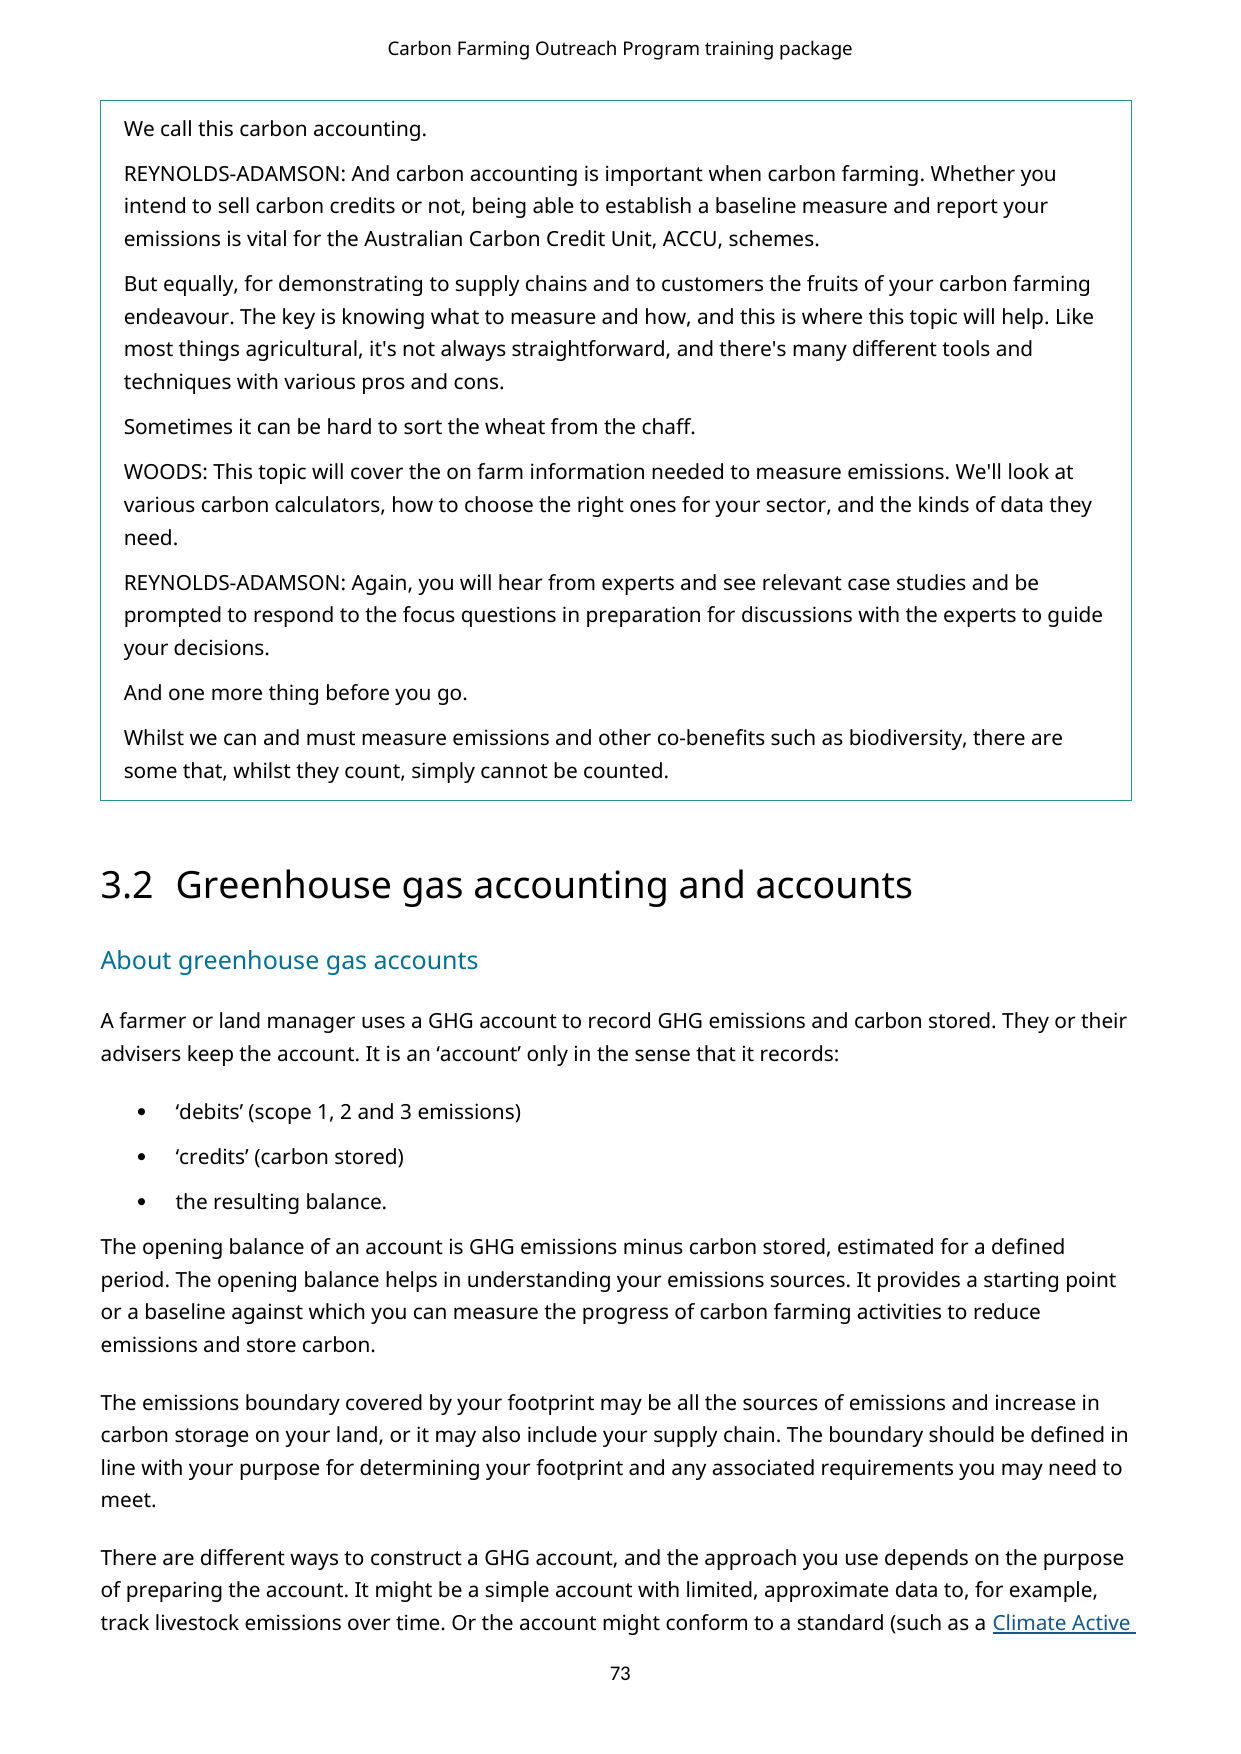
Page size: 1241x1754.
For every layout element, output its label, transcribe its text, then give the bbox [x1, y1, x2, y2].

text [100, 1543, 1140, 1637]
text The emissions boundary covered by your footprint may be all the sources of emissions and increase in carbon storage on your land, or it may also include your supply chain. The boundary should be defined in line with your purpose for determining your footprint and any associated requirements you may need to meet. [100, 1388, 1140, 1514]
list ‘credits’ (carbon stored) [138, 1142, 1140, 1170]
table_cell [101, 101, 1131, 800]
text A farmer or land manager uses a GHG account to record GHG emissions and carbon stored. They or their advisers keep the account. It is an ‘account’ only in the sense that it records: [100, 1007, 1140, 1068]
subtitle Greenhouse gas accounting and accounts [100, 859, 1140, 910]
text The opening balance of an account is GHG emissions minus carbon stored, estimated for a defined period. The opening balance helps in understanding your emissions sources. It provides a starting point or a baseline against which you can measure the progress of carbon farming activities to reduce emissions and store carbon. [100, 1232, 1140, 1358]
list the resulting balance. [138, 1187, 1140, 1216]
list ‘debits’ (scope 1, 2 and 3 emissions) [138, 1097, 1140, 1125]
text About greenhouse gas accounts [100, 942, 1140, 977]
